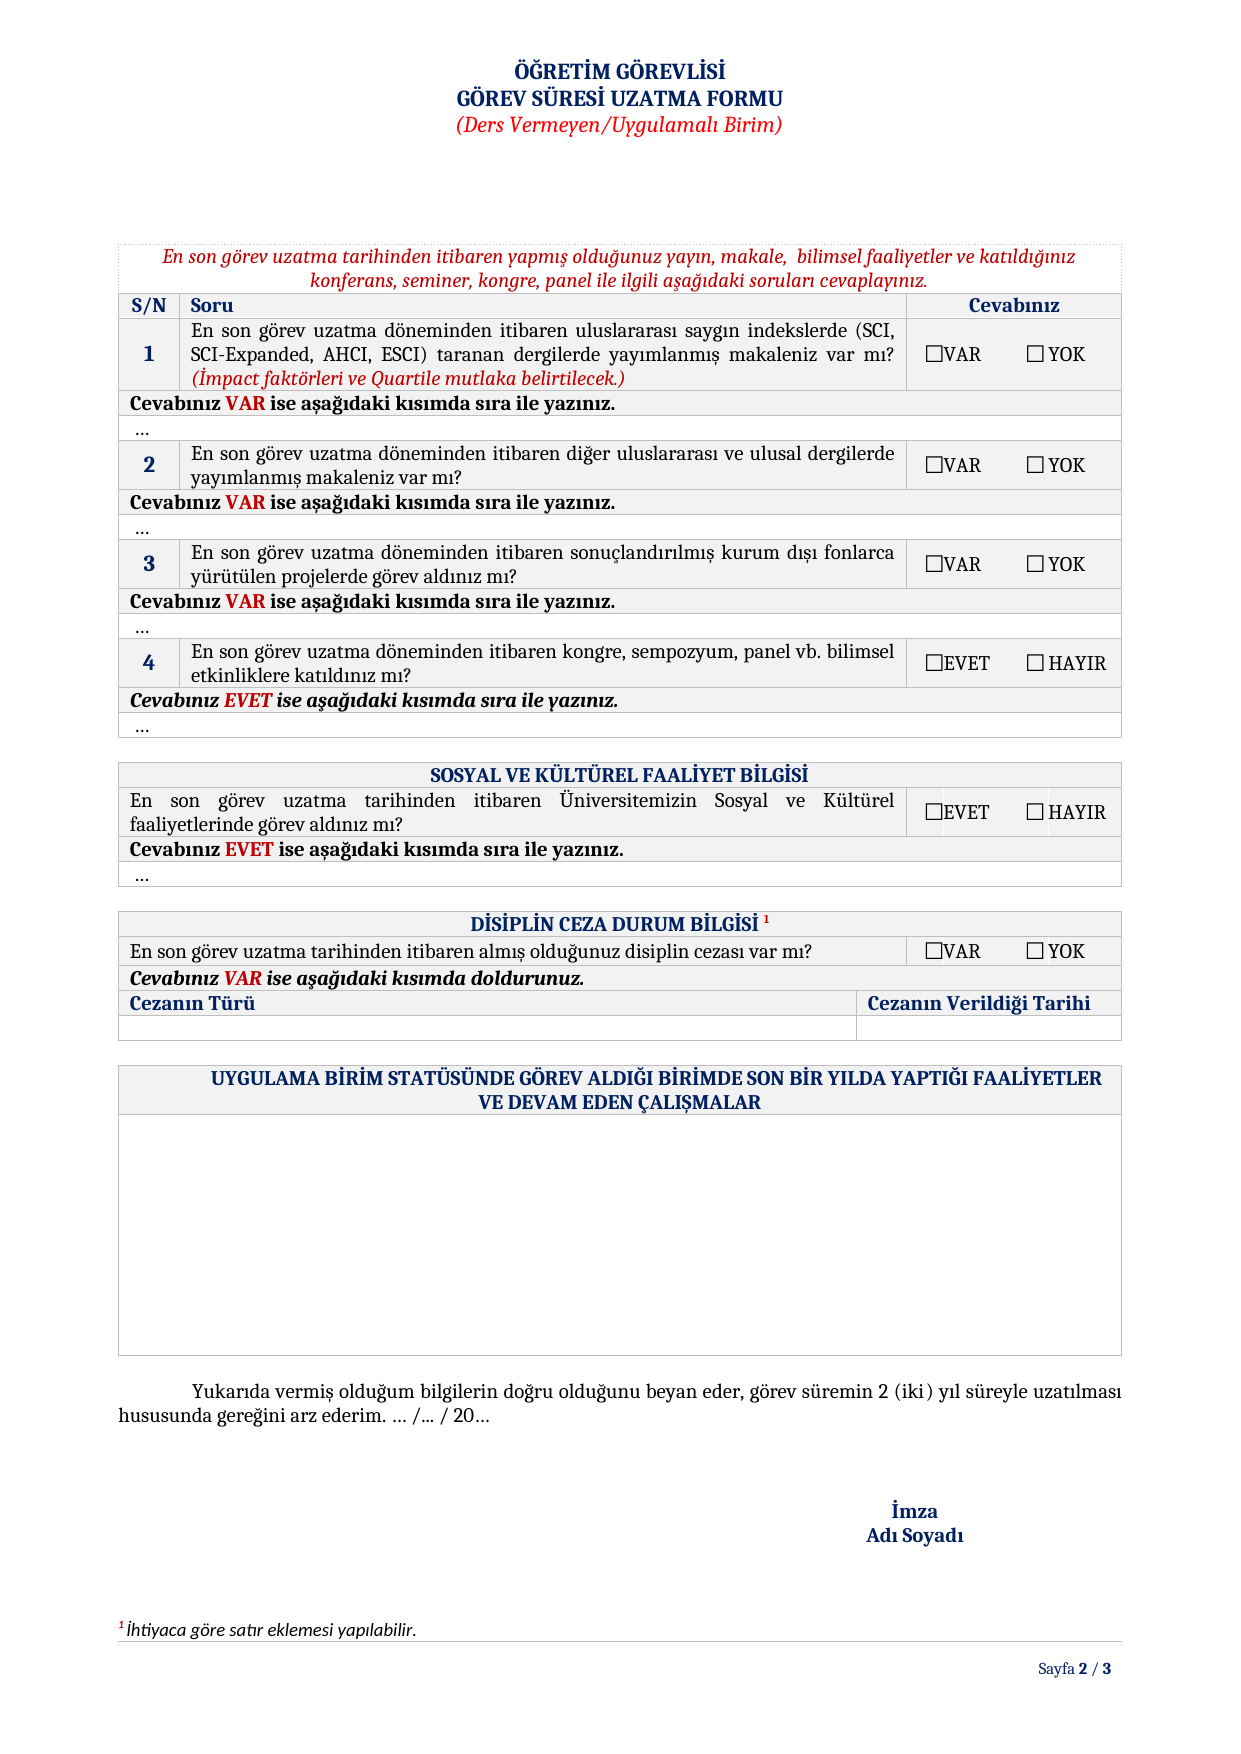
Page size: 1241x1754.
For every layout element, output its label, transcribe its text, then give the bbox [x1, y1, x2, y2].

table_cell YOK [1049, 937, 1121, 965]
table_cell EVET [944, 788, 1012, 836]
text Yukarıda vermiş olduğum bilgilerin doğru olduğunu beyan eder, görev süremin 2 (iki) yıl süreyle uzatılması hususunda gereğini arz ederim. … /... / 20… [118, 1380, 1122, 1428]
table_cell Cevabınız VAR ise aşağıdaki kısımda sıra ile yazınız. [119, 589, 1121, 613]
table_cell VAR [944, 937, 1012, 965]
table_cell En son görev uzatma tarihinden itibaren Üniversitemizin Sosyal ve Kültürel faaliyetlerinde görev aldınız mı? [119, 788, 906, 836]
table_cell En son görev uzatma tarihinden itibaren almış olduğunuz disiplin cezası var mı? [119, 937, 906, 965]
table_header UYGULAMA BİRİM STATÜSÜNDE GÖREV ALDIĞI BİRİMDE SON BİR YILDA YAPTIĞI FAALİYETLER VE DEVAM EDEN ÇALIŞMALAR [119, 1066, 1121, 1114]
table_cell HAYIR [1049, 639, 1121, 687]
table_cell Cevabınız VAR ise aşağıdaki kısımda doldurunuz. [119, 966, 1121, 990]
table_cell VAR [944, 319, 1012, 390]
table_cell Cevabınız VAR ise aşağıdaki kısımda sıra ile yazınız. [119, 490, 1121, 514]
table_cell Soru [180, 294, 906, 317]
table_header SOSYAL VE KÜLTÜREL FAALİYET BİLGİSİ [119, 763, 1121, 787]
table_cell En son görev uzatma döneminden itibaren sonuçlandırılmış kurum dışı fonlarca yürütülen projelerde görev aldınız mı? [180, 540, 906, 588]
table_cell Cevabınız VAR ise aşağıdaki kısımda sıra ile yazınız. [119, 391, 1121, 415]
table_cell En son görev uzatma döneminden itibaren uluslararası saygın indekslerde (SCI, SCI-Expanded, AHCI, ESCI) taranan dergilerde yayımlanmış makaleniz var mı? (İmpact faktörleri ve Quartile mutlaka belirtilecek.) [180, 319, 906, 390]
table_cell HAYIR [1049, 788, 1121, 836]
table_cell 4 [119, 639, 179, 687]
table_cell VAR [944, 540, 1012, 588]
table_cell S/N [119, 294, 179, 317]
table_cell Cezanın Verildiği Tarihi [857, 991, 1121, 1015]
table_cell Cevabınız EVET ise aşağıdaki kısımda sıra ile yazınız. [119, 837, 1121, 861]
table_cell Cezanın Türü [119, 991, 856, 1015]
table_cell … [119, 416, 1121, 440]
table_cell En son görev uzatma döneminden itibaren diğer uluslararası ve ulusal dergilerde yayımlanmış makaleniz var mı? [180, 441, 906, 489]
table_cell … [119, 614, 1121, 638]
table_cell 3 [119, 540, 179, 588]
table_cell VAR [944, 441, 1012, 489]
table_cell [119, 1115, 1121, 1355]
table_cell Cevabınız [907, 294, 1121, 317]
table_cell … [119, 862, 1121, 886]
table_cell EVET [944, 639, 1012, 687]
table_cell En son görev uzatma döneminden itibaren kongre, sempozyum, panel vb. bilimsel etkinliklere katıldınız mı? [180, 639, 906, 687]
table_cell 1 [119, 319, 179, 390]
table_header En son görev uzatma tarihinden itibaren yapmış olduğunuz yayın, makale, bilimsel faaliyetler ve katıldığınız konferans, seminer, kongre, panel ile ilgili aşağıdaki soruları cevaplayınız. [119, 244, 1122, 292]
table_cell [119, 1016, 856, 1040]
table_cell … [119, 713, 1121, 737]
table_cell YOK [1049, 441, 1121, 489]
table_cell [857, 1016, 1121, 1040]
table_cell Cevabınız EVET ise aşağıdaki kısımda sıra ile yazınız. [119, 688, 1121, 712]
table_cell 2 [119, 441, 179, 489]
table_header İmza Adı Soyadı [708, 1476, 1121, 1572]
table_cell YOK [1049, 540, 1121, 588]
table_cell YOK [1049, 319, 1121, 390]
table_cell … [119, 515, 1121, 539]
table_header DİSİPLİN CEZA DURUM BİLGİSİ 1 [119, 912, 1121, 936]
